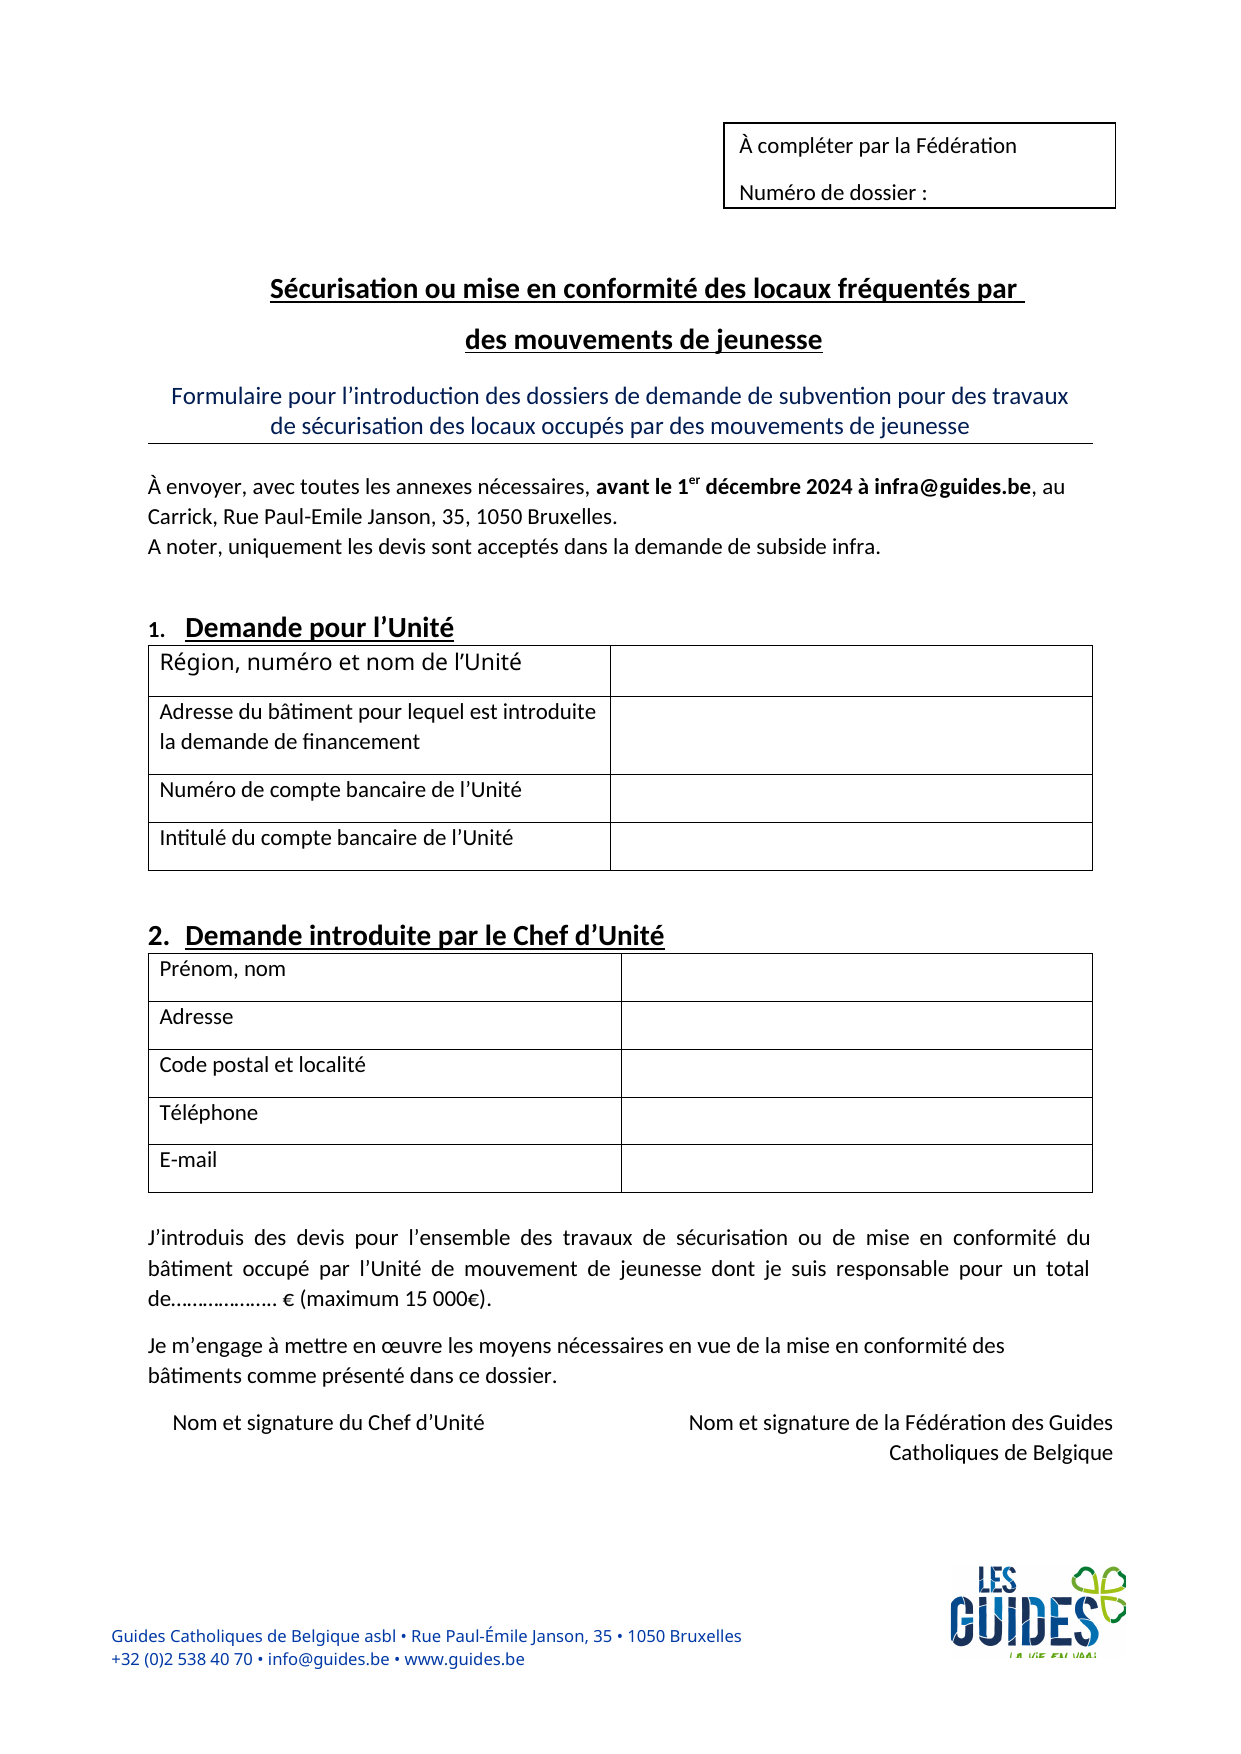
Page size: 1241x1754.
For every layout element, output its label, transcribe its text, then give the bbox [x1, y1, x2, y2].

table_cell [622, 1050, 1092, 1097]
table_cell Intitulé du compte bancaire de l’Unité [149, 823, 610, 869]
table_cell [611, 775, 1092, 822]
table_cell Numéro de compte bancaire de l’Unité [149, 775, 610, 822]
list Demande introduite par le Chef d’Unité [148, 917, 1093, 953]
picture [950, 1566, 1126, 1658]
text A noter, uniquement les devis sont acceptés dans la demande de subside infra. [148, 532, 1093, 560]
table_cell [622, 1145, 1092, 1192]
text des mouvements de jeunesse [148, 321, 1140, 357]
table_cell Code postal et localité [149, 1050, 621, 1097]
subtitle Formulaire pour l’introduction des dossiers de demande de subvention pour des travaux [148, 380, 1093, 411]
text J’introduis des devis pour l’ensemble des travaux de sécurisation ou de mise en conformité du bâtiment occupé par l’Unité de mouvement de jeunesse dont je suis responsable pour un total de……………….. € (maximum 15 000€). [148, 1223, 1093, 1312]
table_header [622, 954, 1092, 1001]
table_cell [622, 1098, 1092, 1144]
table_cell [611, 697, 1092, 774]
table_cell Téléphone [149, 1098, 621, 1144]
table_header Prénom, nom [149, 954, 621, 1001]
text Nom et signature du Chef d’Unité Nom et signature de la Fédération des Guides Catholiques de Belgique [148, 1408, 1113, 1466]
subtitle de sécurisation des locaux occupés par des mouvements de jeunesse [148, 411, 1093, 443]
list Demande pour l’Unité [148, 609, 1093, 645]
table_header [611, 646, 1092, 696]
text Sécurisation ou mise en conformité des locaux fréquentés par [148, 270, 1140, 306]
table_cell [611, 823, 1092, 869]
table_header Région, numéro et nom de l’Unité [149, 646, 610, 696]
table_cell E-mail [149, 1145, 621, 1192]
text Je m’engage à mettre en œuvre les moyens nécessaires en vue de la mise en conformité des bâtiments comme présenté dans ce dossier. [148, 1331, 1093, 1389]
table_cell Adresse du bâtiment pour lequel est introduite la demande de financement [149, 697, 610, 774]
table_cell Adresse [149, 1002, 621, 1049]
text À envoyer, avec toutes les annexes nécessaires, avant le 1er décembre 2024 à infra@guides.be, au Carrick, Rue Paul-Emile Janson, 35, 1050 Bruxelles. [148, 472, 1093, 530]
table_cell [622, 1002, 1092, 1049]
